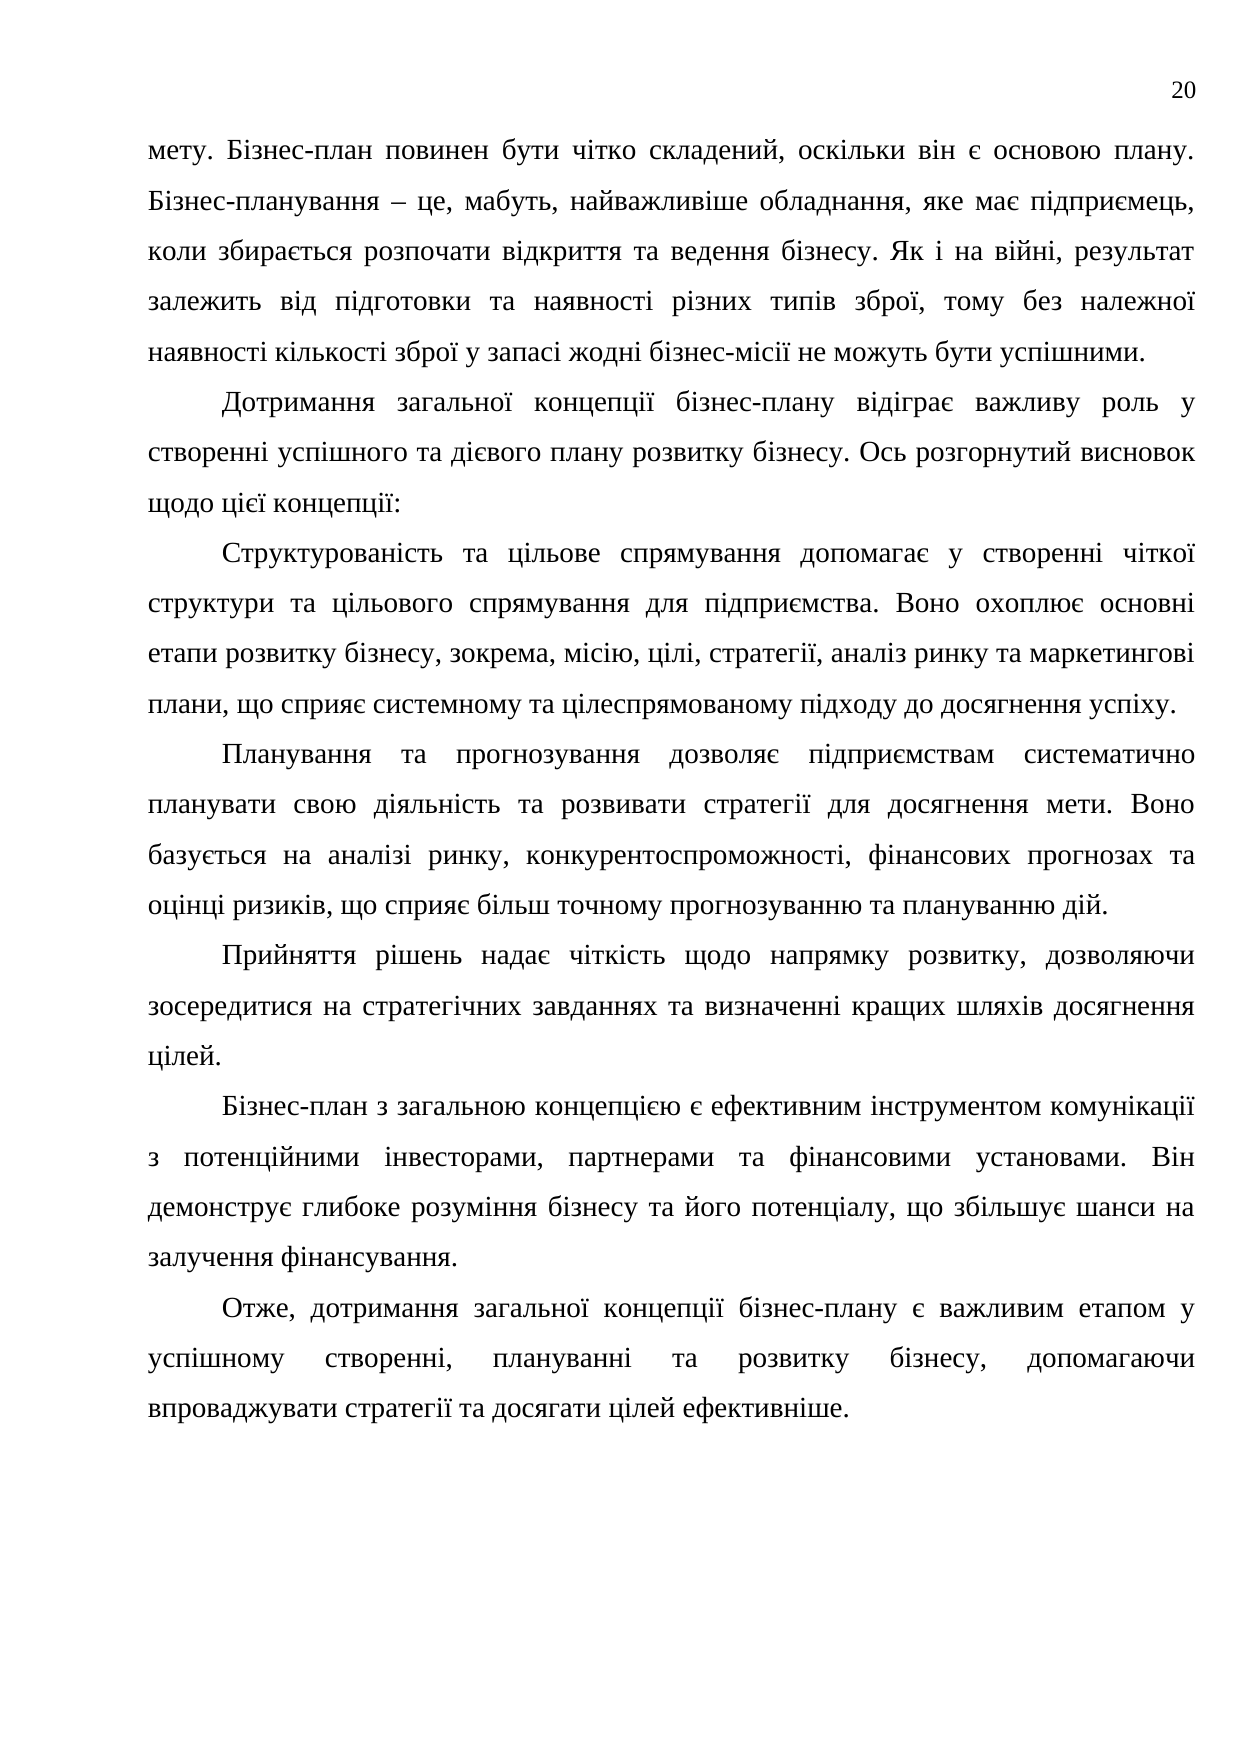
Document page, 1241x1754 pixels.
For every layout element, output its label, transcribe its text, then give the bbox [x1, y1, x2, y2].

text Бізнес-план з загальною концепцією є ефективним інструментом комунікації з потенційними інвесторами, партнерами та фінансовими установами. Він демонструє глибоке розуміння бізнесу та його потенціалу, що збільшує шанси на залучення фінансування. [148, 1088, 1196, 1273]
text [148, 132, 1196, 367]
text Дотримання загальної концепції бізнес-плану відіграє важливу роль у створенні успішного та дієвого плану розвитку бізнесу. Ось розгорнутий висновок щодо цієї концепції: [148, 384, 1196, 518]
text Структурованість та цільове спрямування допомагає у створенні чіткої структури та цільового спрямування для підприємства. Воно охоплює основні етапи розвитку бізнесу, зокрема, місію, цілі, стратегії, аналіз ринку та маркетингові плани, що сприяє системному та цілеспрямованому підходу до досягнення успіху. [148, 535, 1196, 719]
text Прийняття рішень надає чіткість щодо напрямку розвитку, дозволяючи зосередитися на стратегічних завданнях та визначенні кращих шляхів досягнення цілей. [148, 937, 1196, 1072]
text Планування та прогнозування дозволяє підприємствам систематично планувати свою діяльність та розвивати стратегії для досягнення мети. Воно базується на аналізі ринку, конкурентоспроможності, фінансових прогнозах та оцінці ризиків, що сприяє більш точному прогнозуванню та плануванню дій. [148, 736, 1196, 921]
text Отже, дотримання загальної концепції бізнес-плану є важливим етапом у успішному створенні, плануванні та розвитку бізнесу, допомагаючи впроваджувати стратегії та досягати цілей ефективніше. [148, 1290, 1196, 1424]
